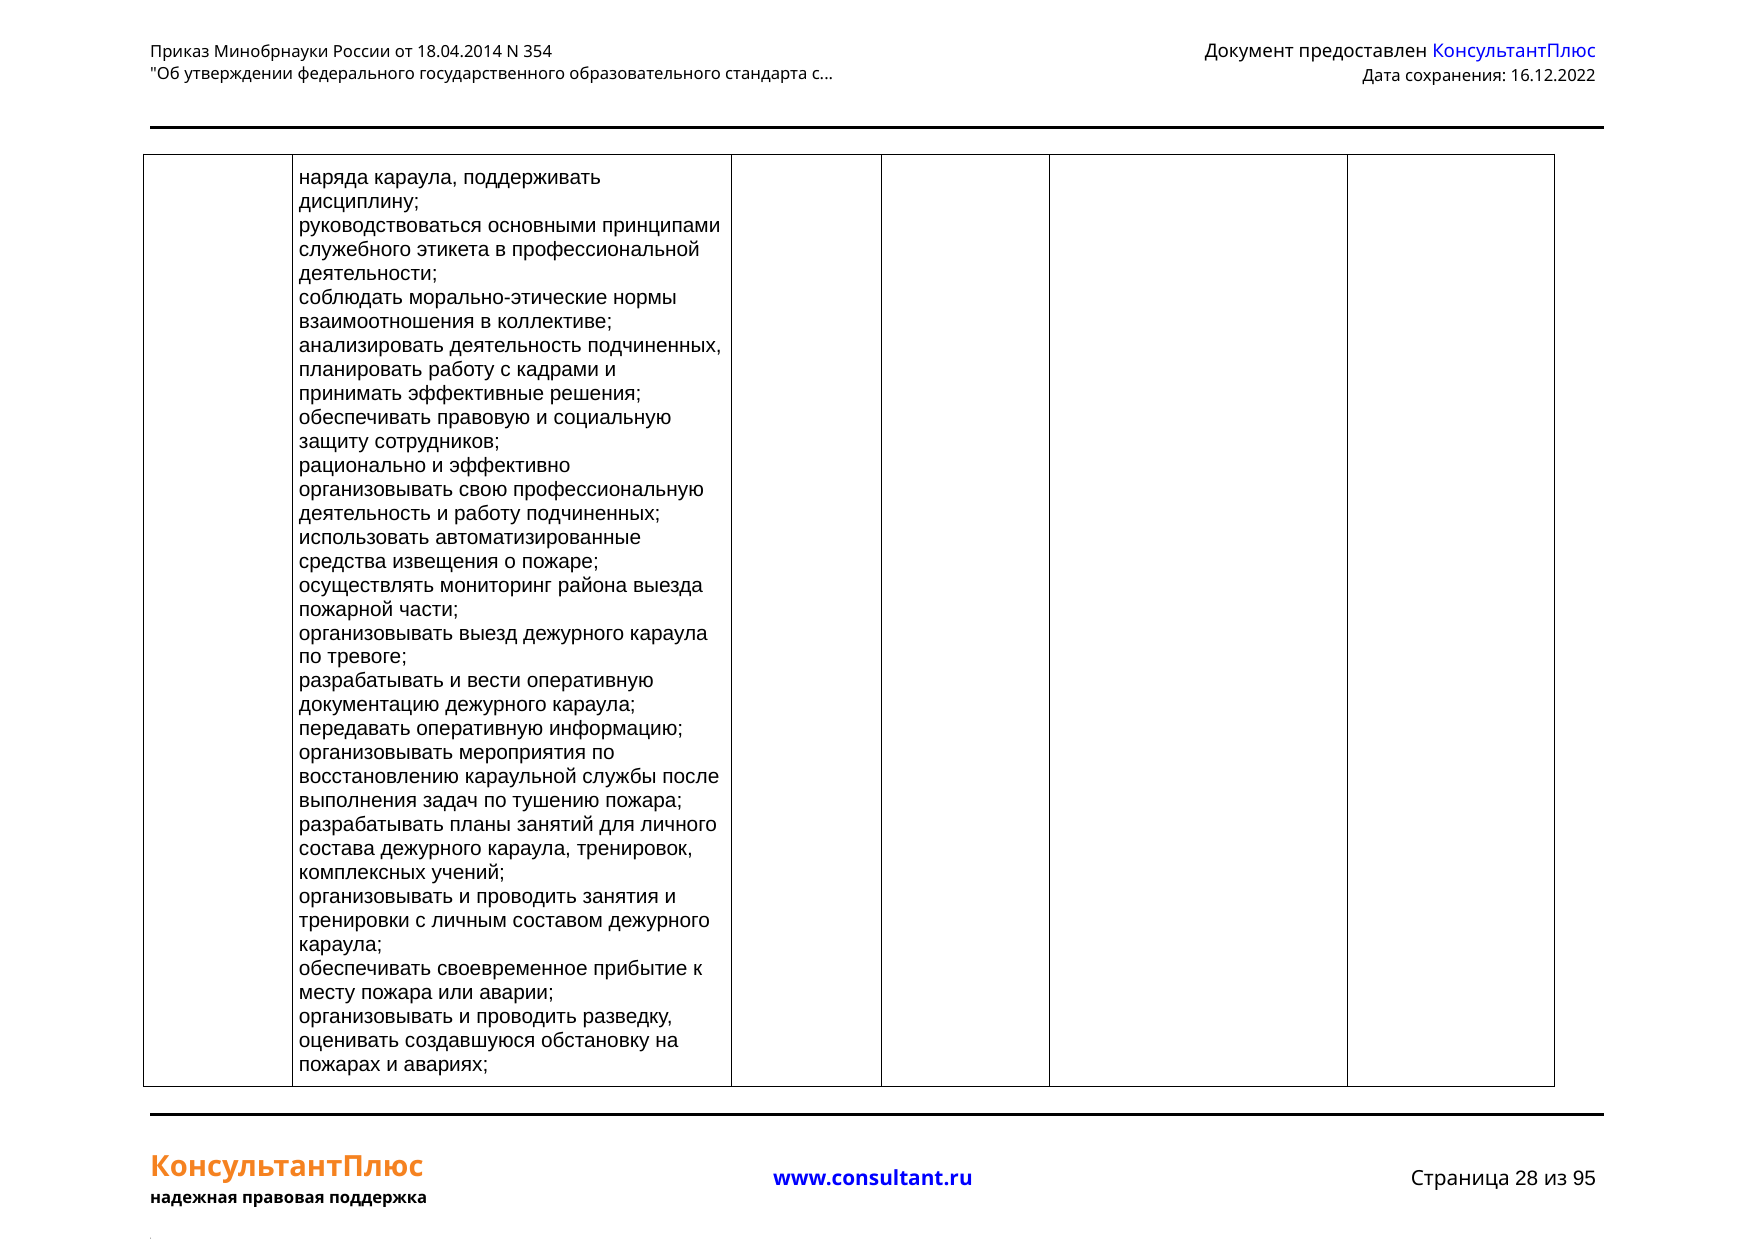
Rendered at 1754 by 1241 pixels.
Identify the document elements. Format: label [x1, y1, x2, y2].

table_cell [1050, 155, 1347, 1086]
